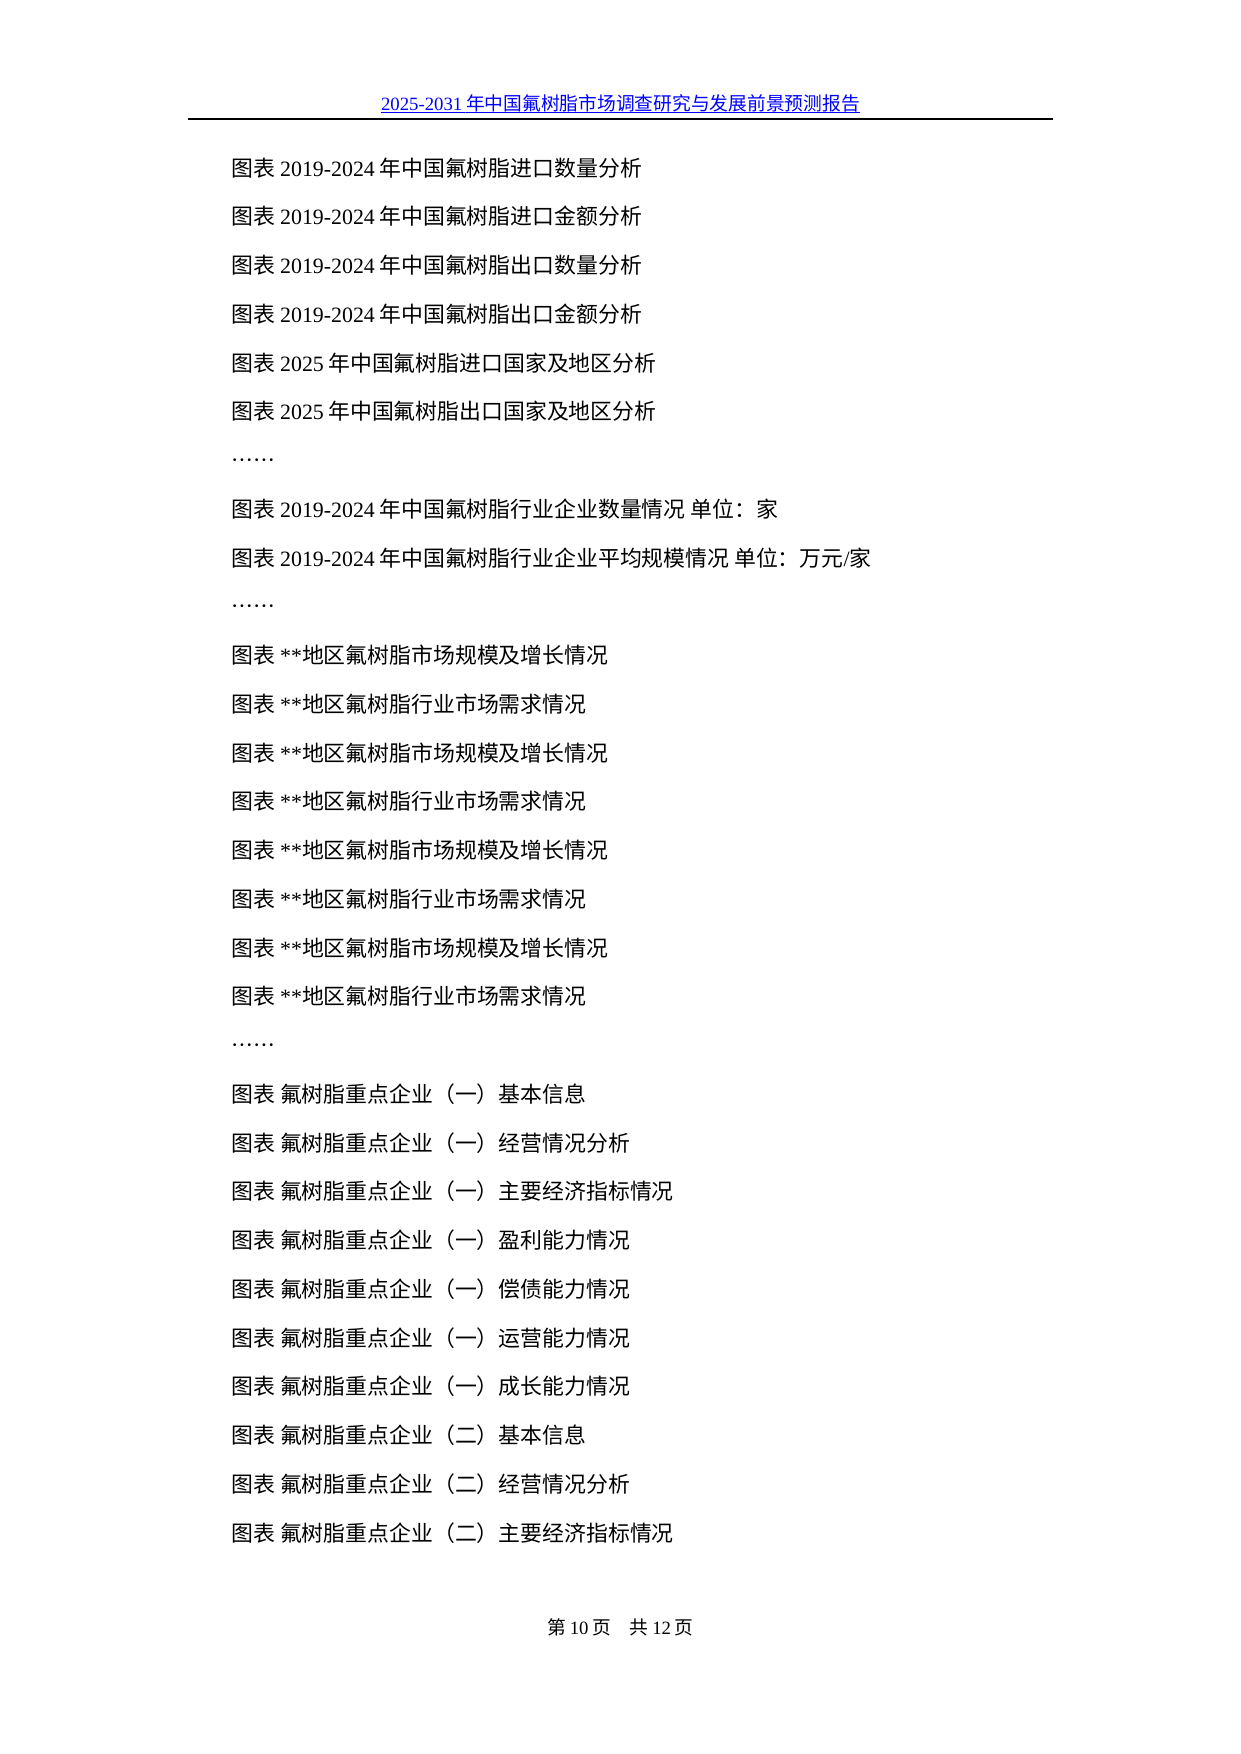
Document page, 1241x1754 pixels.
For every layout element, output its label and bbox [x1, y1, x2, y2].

text [187, 150, 1053, 1548]
